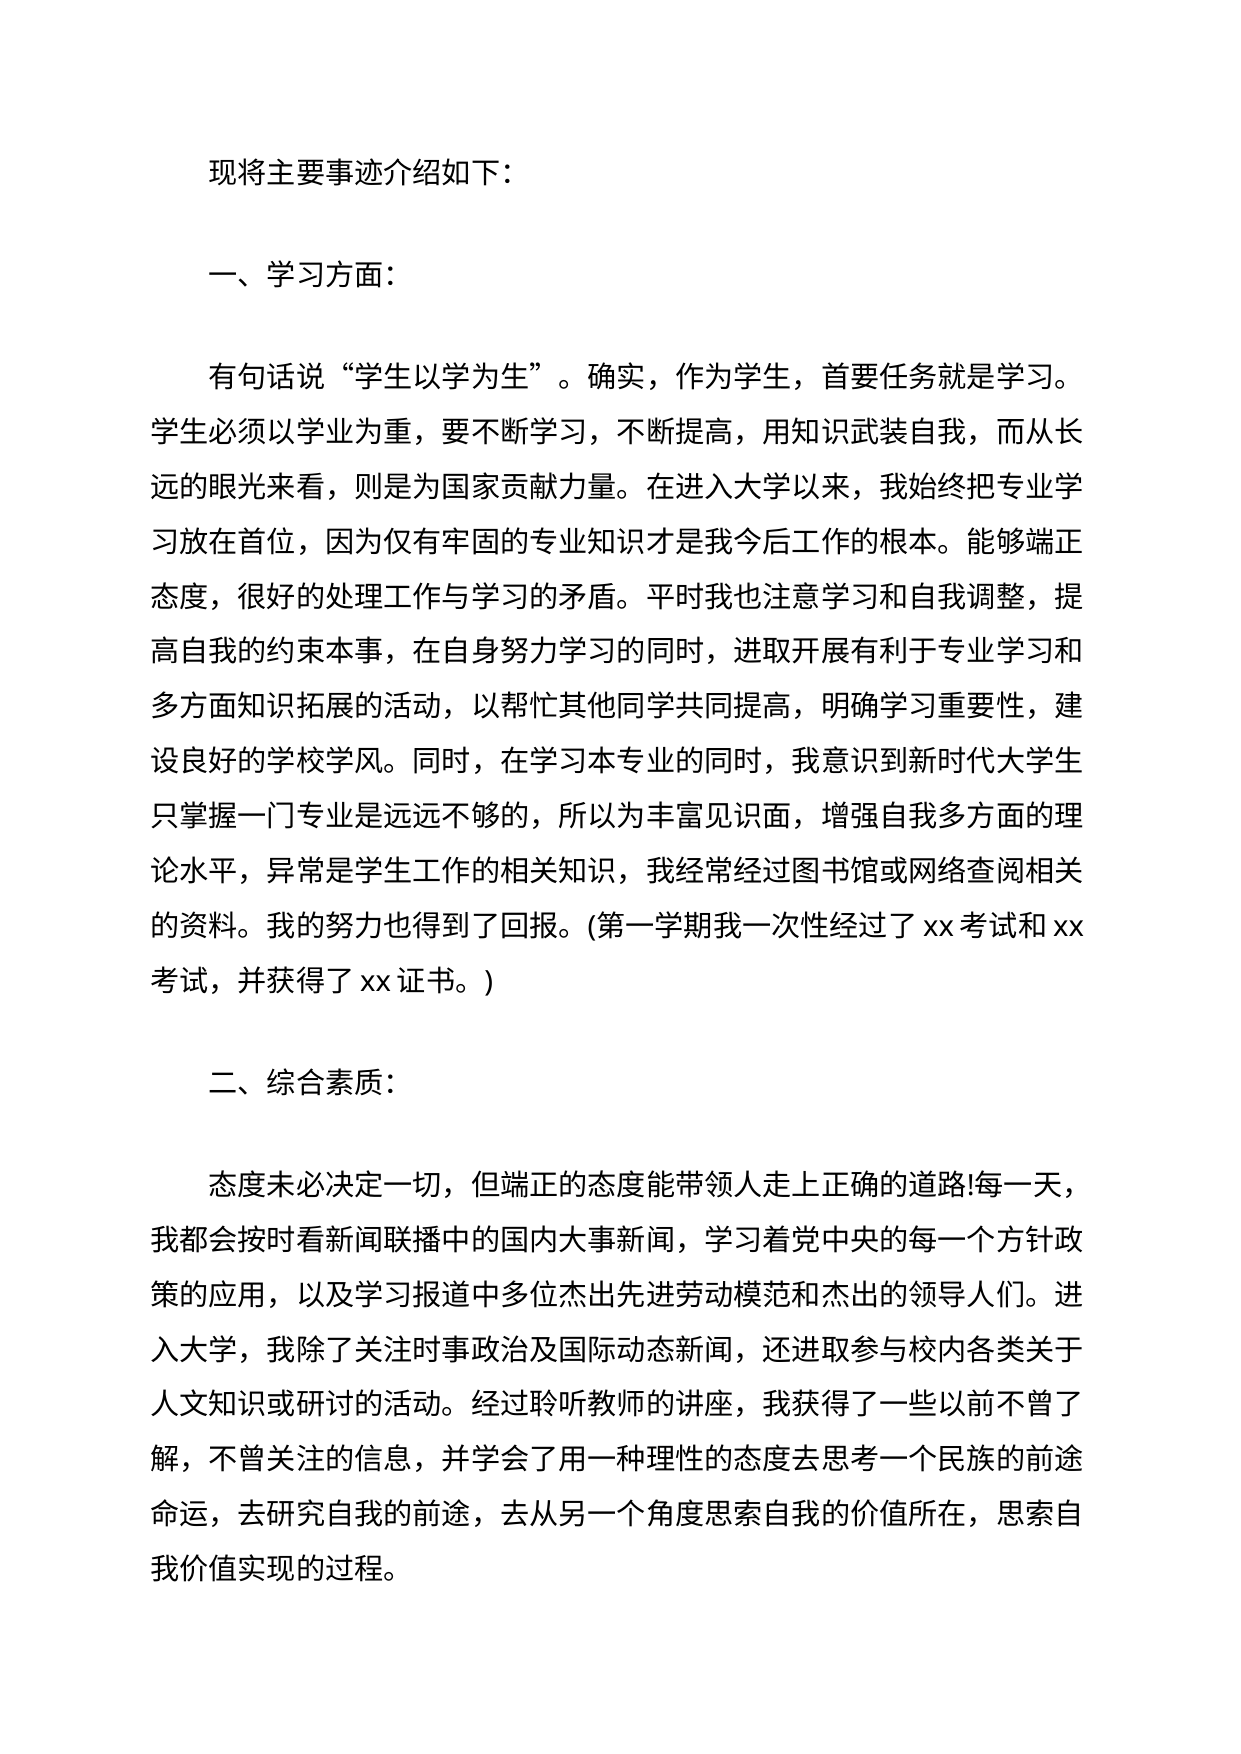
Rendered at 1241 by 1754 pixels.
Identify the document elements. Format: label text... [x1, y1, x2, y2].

text 态度未必决定一切，但端正的态度能带领人走上正确的道路!每一天，我都会按时看新闻联播中的国内大事新闻，学习着党中央的每一个方针政策的应用，以及学习报道中多位杰出先进劳动模范和杰出的领导人们。进入大学，我除了关注时事政治及国际动态新闻，还进取参与校内各类关于人文知识或研讨的活动。经过聆听教师的讲座，我获得了一些以前不曾了解，不曾关注的信息，并学会了用一种理性的态度去思考一个民族的前途命运，去研究自我的前途，去从另一个角度思索自我的价值所在，思索自我价值实现的过程。 [150, 1161, 1090, 1588]
text 一、学习方面： [150, 252, 1090, 294]
text 有句话说“学生以学为生”。确实，作为学生，首要任务就是学习。学生必须以学业为重，要不断学习，不断提高，用知识武装自我，而从长远的眼光来看，则是为国家贡献力量。在进入大学以来，我始终把专业学习放在首位，因为仅有牢固的专业知识才是我今后工作的根本。能够端正态度，很好的处理工作与学习的矛盾。平时我也注意学习和自我调整，提高自我的约束本事，在自身努力学习的同时，进取开展有利于专业学习和多方面知识拓展的活动，以帮忙其他同学共同提高，明确学习重要性，建设良好的学校学风。同时，在学习本专业的同时，我意识到新时代大学生只掌握一门专业是远远不够的，所以为丰富见识面，增强自我多方面的理论水平，异常是学生工作的相关知识，我经常经过图书馆或网络查阅相关的资料。我的努力也得到了回报。(第一学期我一次性经过了xx考试和xx考试，并获得了xx证书。) [150, 353, 1090, 1000]
text 现将主要事迹介绍如下： [150, 150, 1090, 192]
text 二、综合素质： [150, 1059, 1090, 1102]
